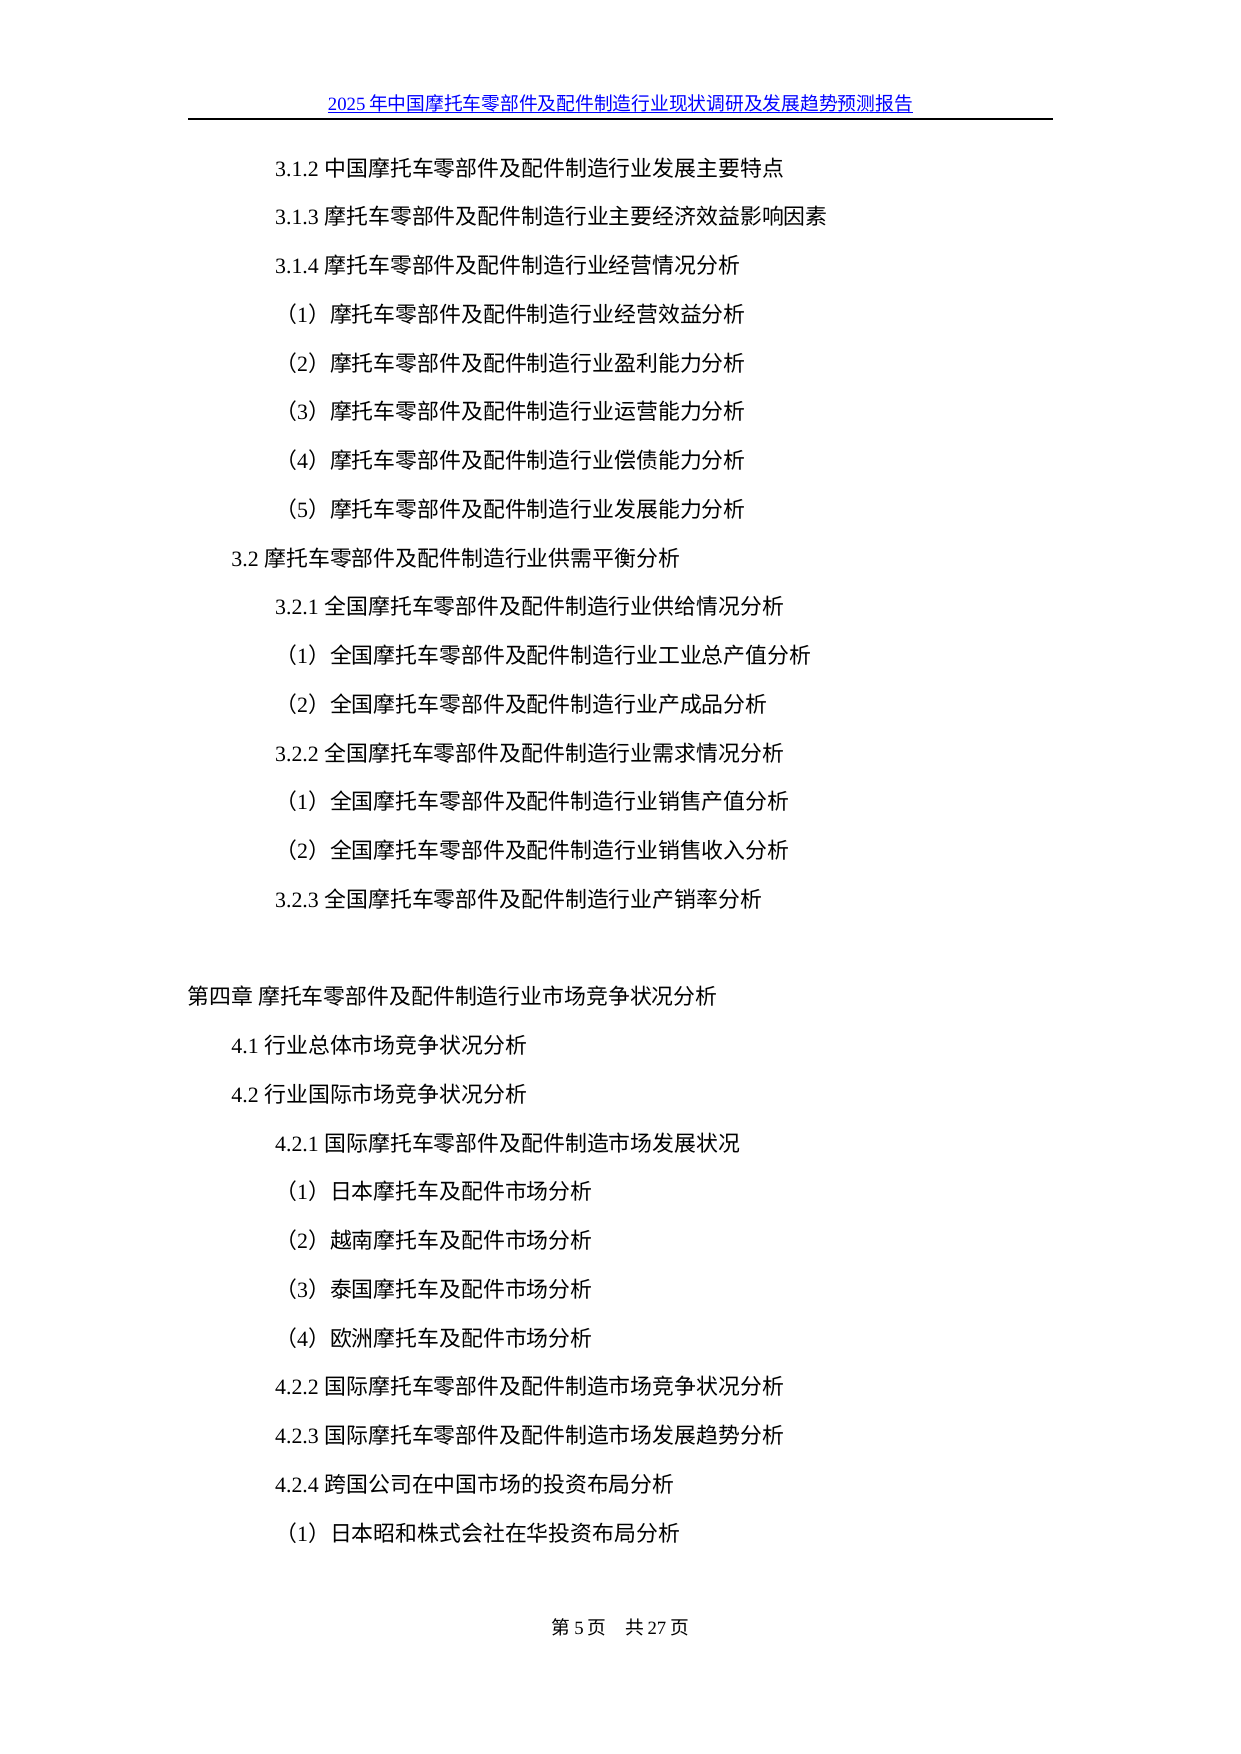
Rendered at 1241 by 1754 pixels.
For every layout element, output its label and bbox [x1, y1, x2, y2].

text [187, 150, 1053, 1548]
